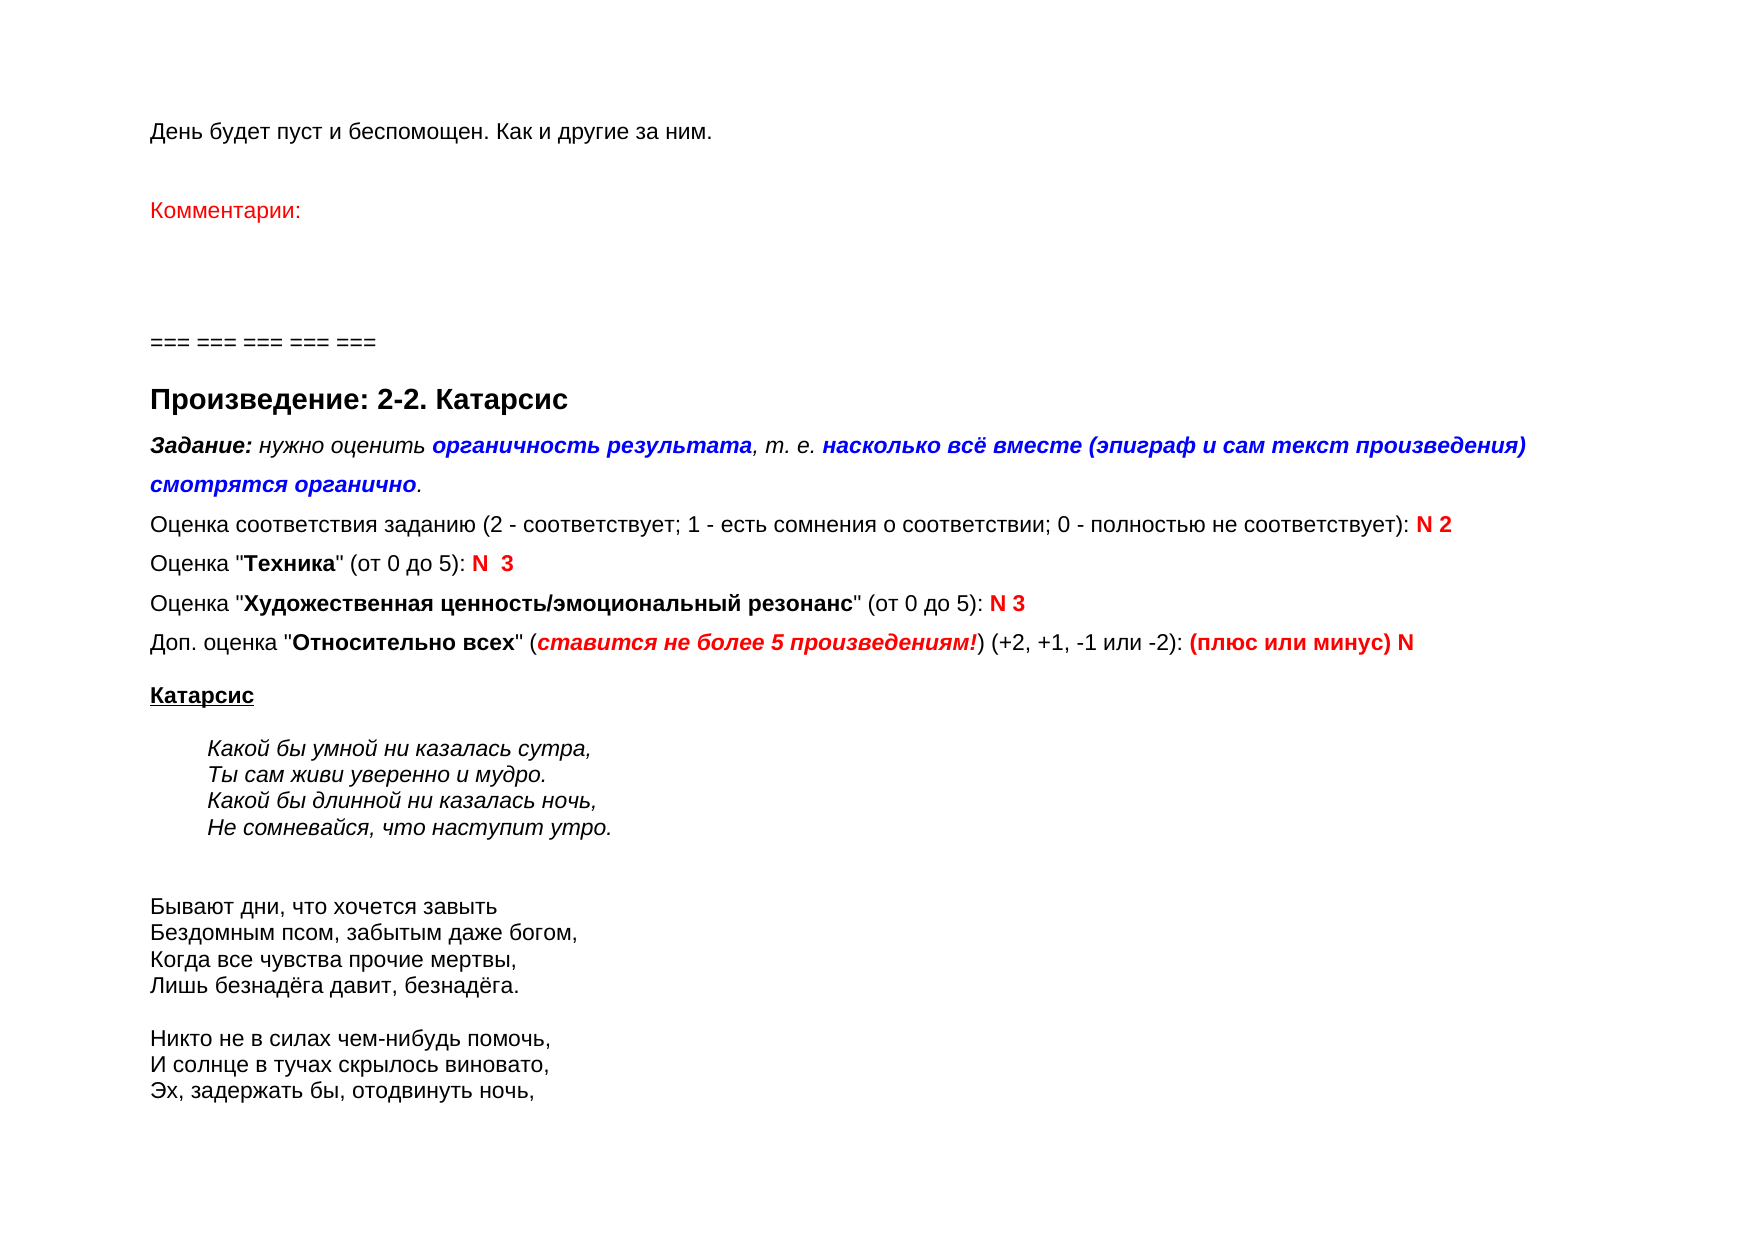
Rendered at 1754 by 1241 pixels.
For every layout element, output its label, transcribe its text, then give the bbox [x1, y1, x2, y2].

text И солнце в тучах скрылось виновато, [150, 1051, 1604, 1077]
text Произведение: 2-2. Катарсис [150, 382, 1604, 415]
text Оценка соответствия заданию (2 - соответствует; 1 - есть сомнения о соответствии; 0 - полностью не соответствует): N 2 [150, 511, 1604, 537]
text Оценка "Техника" (от 0 до 5): N 3 [150, 550, 1604, 577]
text Ты сам живи уверенно и мудро. [150, 761, 1604, 787]
text Оценка "Художественная ценность/эмоциональный резонанс" (от 0 до 5): N 3 [150, 590, 1604, 616]
text Какой бы длинной ни казалась ночь, [150, 787, 1604, 814]
text Никто не в силах чем-нибудь помочь, [150, 1025, 1604, 1051]
text Какой бы умной ни казалась сутра, [150, 735, 1604, 761]
text Когда все чувства прочие мертвы, [150, 946, 1604, 972]
text === === === === === [150, 329, 1604, 355]
text Эх, задержать бы, отодвинуть ночь, [150, 1077, 1604, 1104]
text Доп. оценка "Относительно всех" (ставится не более 5 произведениям!) (+2, +1, -1 или -2): (плюс или минус) N [150, 629, 1604, 656]
text День будет пуст и беспомощен. Как и другие за ним. [150, 118, 1604, 144]
text Бывают дни, что хочется завыть [150, 893, 1604, 919]
text Лишь безнадёга давит, безнадёга. [150, 972, 1604, 998]
text Бездомным псом, забытым даже богом, [150, 919, 1604, 946]
text Катарсис [150, 682, 1604, 708]
text Комментарии: [150, 197, 1604, 223]
text Не сомневайся, что наступит утро. [150, 814, 1604, 840]
text Задание: нужно оценить органичность результата, т. е. насколько всё вместе (эпиграф и сам текст произведения) смотрятся органично. [150, 432, 1604, 498]
